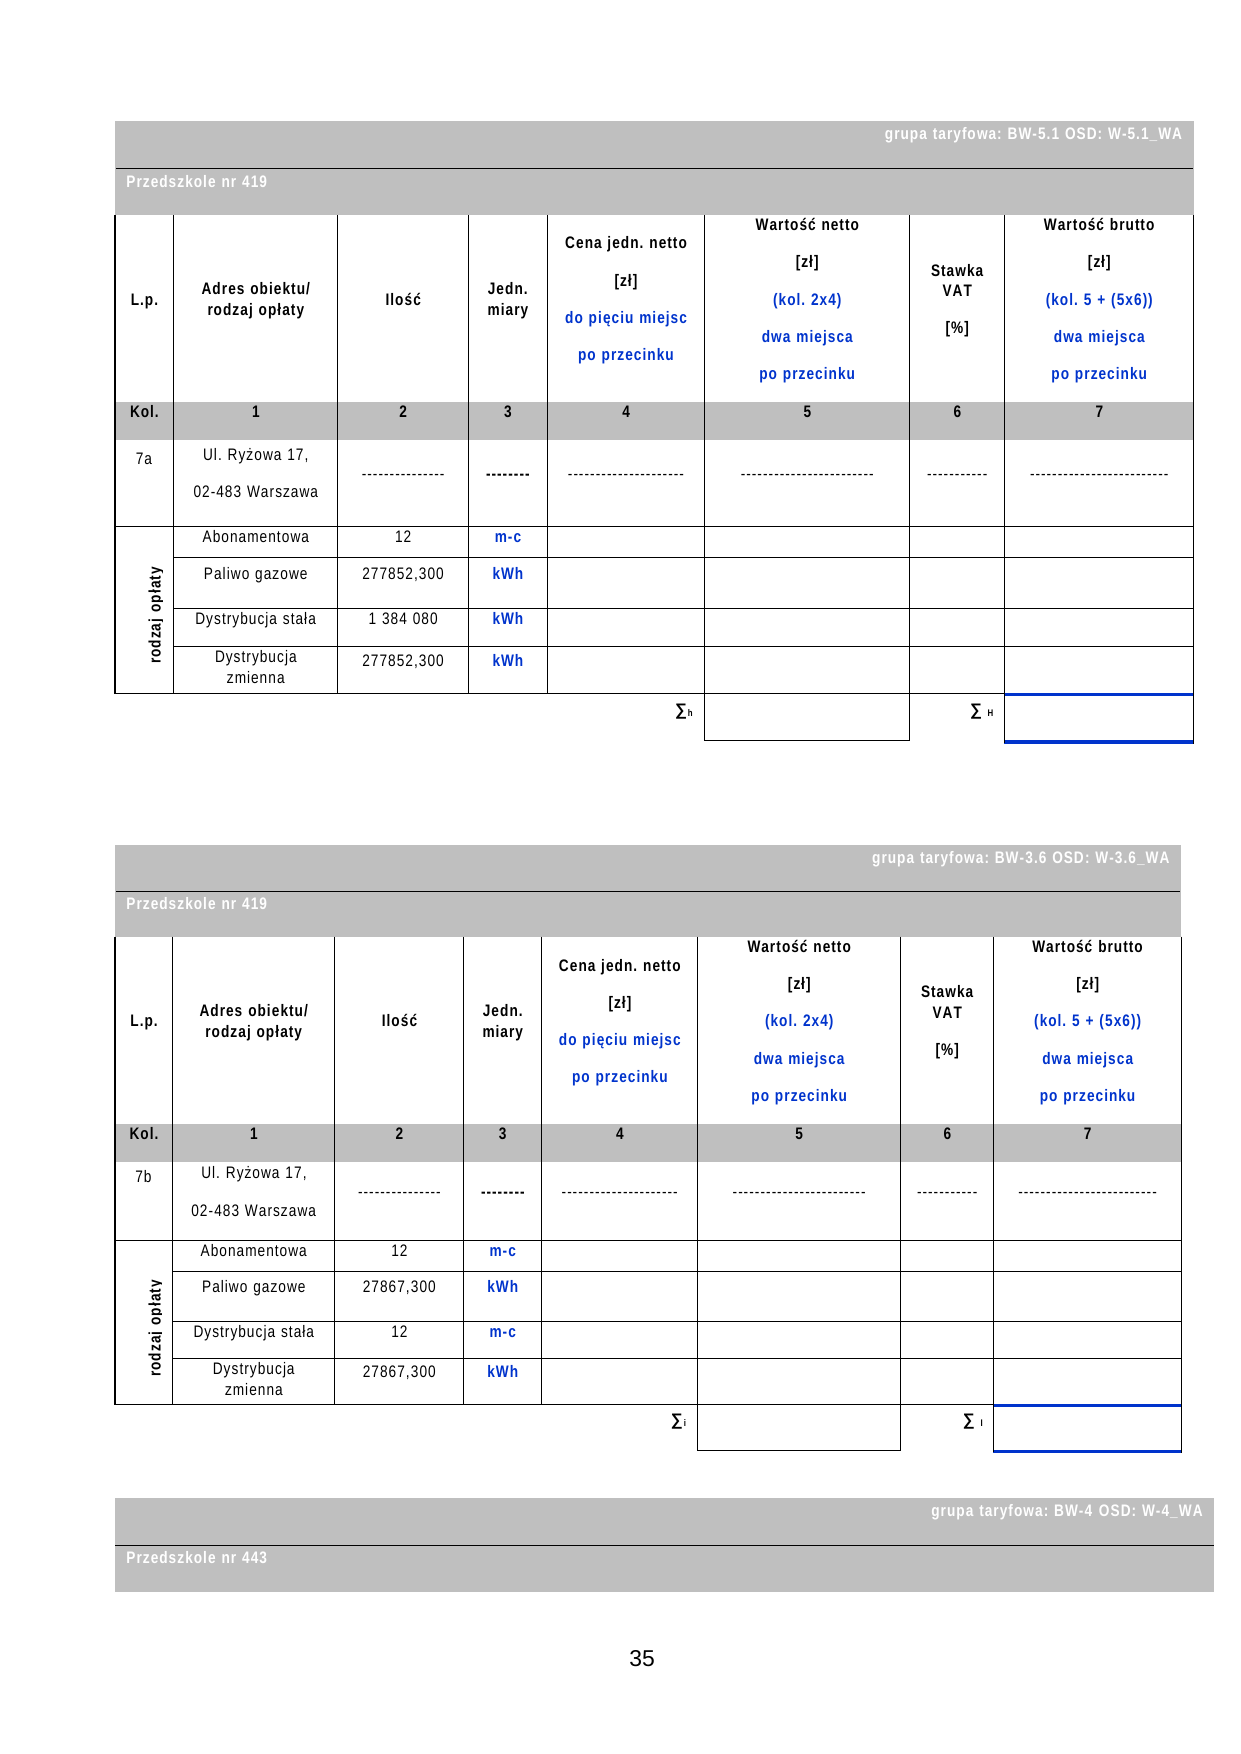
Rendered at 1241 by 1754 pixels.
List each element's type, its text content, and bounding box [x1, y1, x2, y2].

table_cell Adres obiektu/ rodzaj opłaty [173, 937, 334, 1124]
table_cell --------------- [338, 440, 468, 526]
table_header grupa taryfowa: BW-5.1 OSD: W-5.1_WA [654, 121, 1194, 168]
table_cell [542, 1359, 697, 1404]
table_cell Cena jedn. netto [zł] do pięciu miejsc po przecinku [548, 215, 704, 402]
table_cell rodzaj opłaty [116, 527, 173, 693]
table_cell 7 [994, 1124, 1181, 1162]
table_cell Wartość brutto [zł] (kol. 5 + (5x6)) dwa miejsca po przecinku [994, 937, 1181, 1124]
table_header [115, 121, 654, 168]
table_cell [901, 1241, 993, 1271]
table_cell [698, 1405, 900, 1450]
table_cell Cena jedn. netto [zł] do pięciu miejsc po przecinku [542, 937, 697, 1124]
table_cell ------------------------- [994, 1162, 1181, 1240]
table_cell 277852,300 [338, 558, 468, 608]
table_cell ----------- [901, 1162, 993, 1240]
table_cell Dystrybucja stała [174, 609, 337, 646]
table_cell 27867,300 [335, 1272, 463, 1321]
table_cell Dystrybucja zmienna [173, 1359, 334, 1404]
table_cell [698, 1322, 900, 1358]
table_cell 2 [338, 402, 468, 440]
table_cell [654, 168, 1194, 215]
table_cell [548, 558, 704, 608]
table_cell L.p. [116, 937, 172, 1124]
table_cell 3 [464, 1124, 541, 1162]
table_cell [542, 1241, 697, 1271]
table_cell Ul. Ryżowa 17, 02-483 Warszawa [174, 440, 337, 526]
table_cell [705, 647, 909, 693]
table_cell [698, 1241, 900, 1271]
table_cell Stawka VAT [%] [910, 215, 1004, 402]
table_cell [542, 1322, 697, 1358]
table_cell ∑ I [901, 1405, 993, 1450]
table_cell [548, 609, 704, 646]
table_cell Przedszkole nr 419 [115, 891, 648, 937]
table_cell rodzaj opłaty [116, 1241, 172, 1404]
table_cell 277852,300 [338, 647, 468, 693]
table_cell ------------------------- [1005, 440, 1193, 526]
table_cell [910, 609, 1004, 646]
table_cell 7 [1005, 402, 1193, 440]
table_cell 12 [335, 1322, 463, 1358]
table_cell [705, 558, 909, 608]
table_cell Przedszkole nr 419 [115, 168, 654, 215]
table_cell ------------------------ [698, 1162, 900, 1240]
table_cell [705, 694, 909, 740]
table_cell [994, 1359, 1181, 1404]
table_cell ∑h [115, 694, 704, 740]
table_cell --------------- [335, 1162, 463, 1240]
table_cell [1005, 609, 1193, 646]
table_cell Dystrybucja zmienna [174, 647, 337, 693]
table_cell 4 [542, 1124, 697, 1162]
table_cell Wartość brutto [zł] (kol. 5 + (5x6)) dwa miejsca po przecinku [1005, 215, 1193, 402]
table_cell [910, 647, 1004, 693]
table_cell [1005, 527, 1193, 557]
table_cell 27867,300 [335, 1359, 463, 1404]
table_cell 1 384 080 [338, 609, 468, 646]
table_cell [648, 891, 1181, 937]
table_cell 5 [705, 402, 909, 440]
table_cell 7a [116, 440, 173, 526]
table_cell 6 [910, 402, 1004, 440]
table_cell 6 [901, 1124, 993, 1162]
table_cell m-c [464, 1322, 541, 1358]
table_cell Ilość [335, 937, 463, 1124]
table_cell --------------------- [542, 1162, 697, 1240]
table_cell --------------------- [548, 440, 704, 526]
table_cell 4 [548, 402, 704, 440]
table_cell Jedn. miary [464, 937, 541, 1124]
table_cell Ul. Ryżowa 17, 02-483 Warszawa [173, 1162, 334, 1240]
table_cell [705, 527, 909, 557]
table_cell 12 [335, 1241, 463, 1271]
table_cell [994, 1272, 1181, 1321]
table_cell 1 [173, 1124, 334, 1162]
table_cell [698, 1359, 900, 1404]
table_cell ----------- [910, 440, 1004, 526]
table_cell [994, 1407, 1181, 1450]
table_cell 1 [174, 402, 337, 440]
table_header grupa taryfowa: BW-3.6 OSD: W-3.6_WA [648, 845, 1181, 891]
table_cell Wartość netto [zł] (kol. 2x4) dwa miejsca po przecinku [698, 937, 900, 1124]
table_cell [1005, 558, 1193, 608]
table_cell [548, 647, 704, 693]
table_cell [901, 1272, 993, 1321]
table_cell kWh [469, 647, 547, 693]
table_cell [736, 1546, 1214, 1592]
table_cell [901, 1322, 993, 1358]
table_cell [1005, 696, 1193, 740]
table_cell kWh [464, 1272, 541, 1321]
table_cell [705, 609, 909, 646]
table_cell [1005, 647, 1193, 693]
table_cell -------- [464, 1162, 541, 1240]
table_cell Abonamentowa [173, 1241, 334, 1271]
table_cell [994, 1322, 1181, 1358]
table_cell kWh [469, 558, 547, 608]
table_cell [901, 1359, 993, 1404]
table_cell ∑i [115, 1405, 697, 1450]
table_cell 3 [469, 402, 547, 440]
table_cell [910, 558, 1004, 608]
table_cell -------- [469, 440, 547, 526]
table_header grupa taryfowa: BW-4 OSD: W-4_WA [736, 1498, 1214, 1545]
table_cell ------------------------ [705, 440, 909, 526]
table_cell Kol. [116, 402, 173, 440]
table_cell [698, 1272, 900, 1321]
table_cell Stawka VAT [%] [901, 937, 993, 1124]
table_cell Dystrybucja stała [173, 1322, 334, 1358]
table_cell Przedszkole nr 443 [115, 1546, 736, 1592]
table_cell [994, 1241, 1181, 1271]
table_cell kWh [469, 609, 547, 646]
table_cell m-c [469, 527, 547, 557]
table_cell Paliwo gazowe [173, 1272, 334, 1321]
table_cell 2 [335, 1124, 463, 1162]
table_cell Kol. [116, 1124, 172, 1162]
table_cell Ilość [338, 215, 468, 402]
table_header [115, 1498, 736, 1545]
table_cell 5 [698, 1124, 900, 1162]
table_cell Adres obiektu/ rodzaj opłaty [174, 215, 337, 402]
table_cell [910, 527, 1004, 557]
table_cell Wartość netto [zł] (kol. 2x4) dwa miejsca po przecinku [705, 215, 909, 402]
table_cell ∑ H [910, 694, 1004, 740]
table_cell kWh [464, 1359, 541, 1404]
table_cell 12 [338, 527, 468, 557]
table_cell m-c [464, 1241, 541, 1271]
table_header [115, 845, 648, 891]
table_cell [548, 527, 704, 557]
table_cell Abonamentowa [174, 527, 337, 557]
table_cell 7b [116, 1162, 172, 1240]
table_cell [542, 1272, 697, 1321]
table_cell L.p. [116, 215, 173, 402]
table_cell Paliwo gazowe [174, 558, 337, 608]
table_cell Jedn. miary [469, 215, 547, 402]
